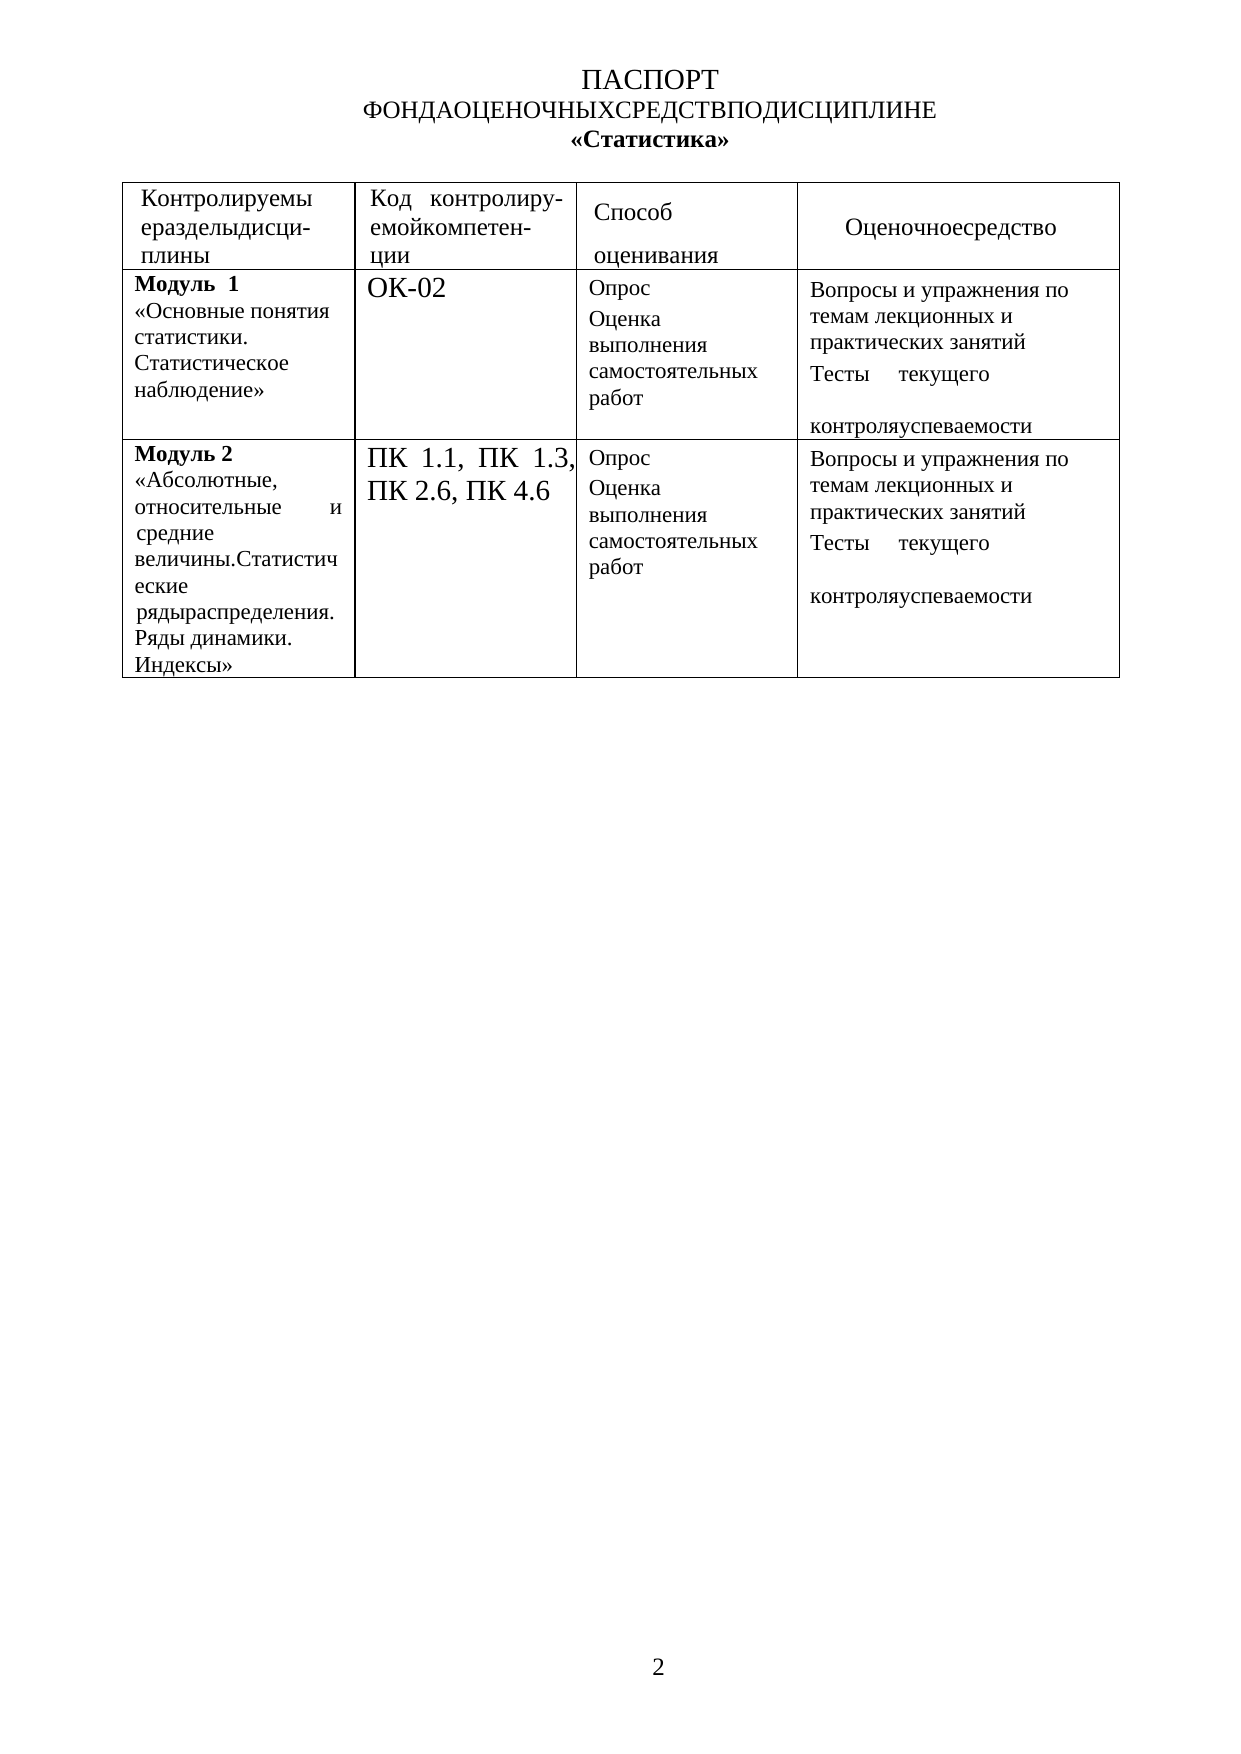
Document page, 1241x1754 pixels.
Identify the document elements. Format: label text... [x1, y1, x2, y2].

text «Статистика» [190, 124, 1110, 153]
table_cell Модуль 1 «Основные понятия статистики. Статистическое наблюдение» [123, 270, 354, 439]
table_header Контролируемыеразделыдисци-плины [123, 183, 354, 269]
table_cell ПК 1.1, ПК 1.3, ПК 2.6, ПК 4.6 [356, 440, 576, 677]
table_cell Опрос Оценка выполнения самостоятельных работ [577, 270, 797, 439]
table_cell Модуль 2 «Абсолютные, относительные и средние величины.Статистические рядыраспределения. Ряды динамики. Индексы» [123, 440, 354, 677]
text ПАСПОРТ [190, 62, 1110, 96]
table_cell Опрос Оценка выполнения самостоятельных работ [577, 440, 797, 677]
table_header Код контролиру-емойкомпетен-ции [356, 183, 576, 269]
table_cell Вопросы и упражнения по темам лекционных и практических занятий Тесты текущего контроляуспеваемости [798, 270, 1119, 439]
table_cell Вопросы и упражнения по темам лекционных и практических занятий Тесты текущего контроляуспеваемости [798, 440, 1119, 677]
table_header Способ оценивания [577, 183, 797, 269]
table_cell ОК-02 [356, 270, 576, 439]
table_header Оценочноесредство [798, 183, 1119, 269]
text ФОНДАОЦЕНОЧНЫХСРЕДСТВПОДИСЦИПЛИНЕ [190, 96, 1110, 124]
